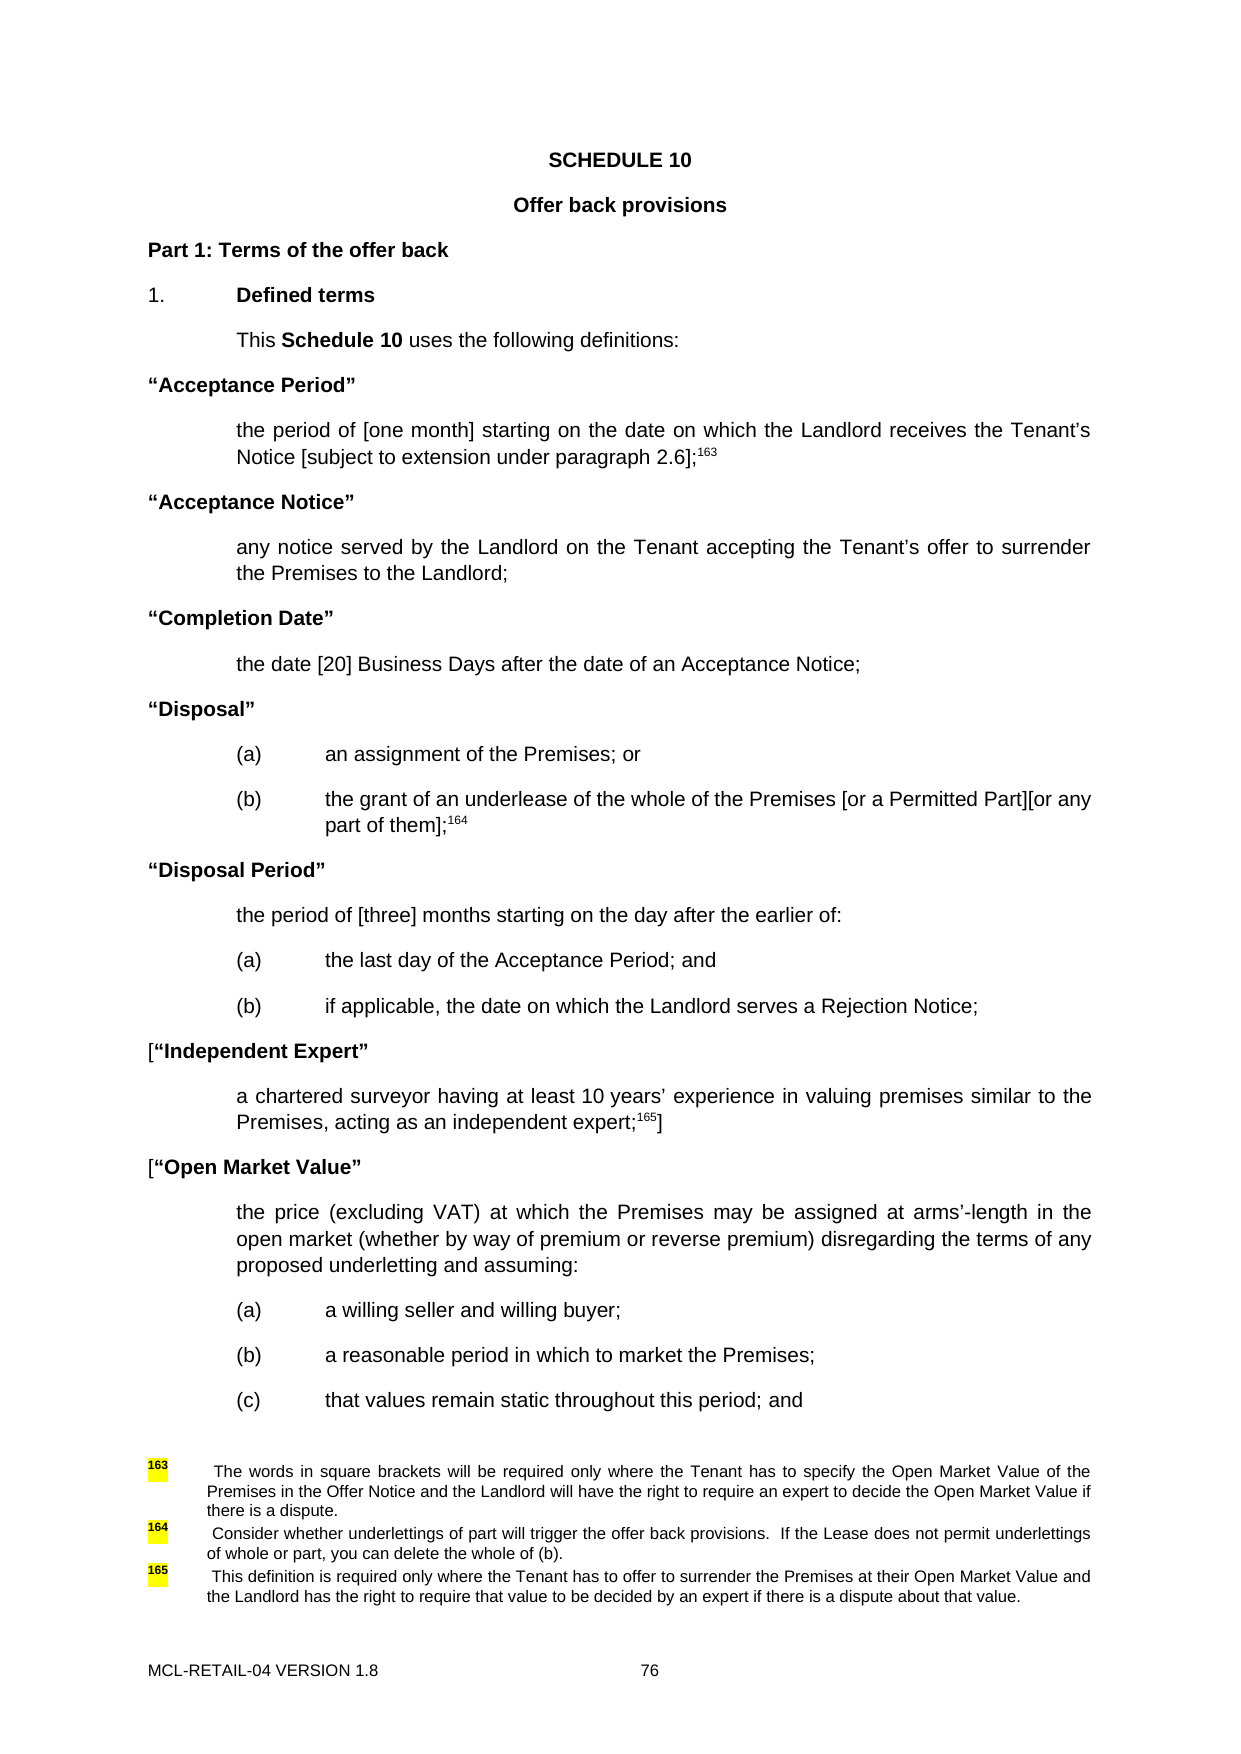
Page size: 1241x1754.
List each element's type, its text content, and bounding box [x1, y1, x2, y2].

text any notice served by the Landlord on the Tenant accepting the Tenant’s offer to surrender the Premises to the Landlord; [236, 535, 1093, 585]
text that values remain static throughout this period; and [236, 1388, 1093, 1412]
text “Completion Date” [148, 606, 1093, 630]
text Defined terms [148, 283, 1093, 307]
text “Acceptance Notice” [148, 490, 1093, 514]
text a reasonable period in which to market the Premises; [236, 1343, 1093, 1367]
text the period of [one month] starting on the date on which the Landlord receives the Tenant’s Notice [subject to extension under paragraph 2.6]; [236, 418, 1093, 468]
text a chartered surveyor having at least 10 years’ experience in valuing premises similar to the Premises, acting as an independent expert;] [236, 1084, 1093, 1134]
subtitle Offer back provisions [148, 193, 1093, 217]
text the period of [three] months starting on the day after the earlier of: [236, 903, 1093, 927]
list an assignment of the Premises; or [236, 742, 1093, 766]
list a willing seller and willing buyer; [236, 1298, 1093, 1322]
list the last day of the Acceptance Period; and [236, 948, 1093, 972]
text the grant of an underlease of the whole of the Premises [or a Permitted Part][or any part of them]; [236, 787, 1093, 837]
text This Schedule 10 uses the following definitions: [236, 328, 1093, 352]
text [“Open Market Value” [148, 1155, 1093, 1179]
text “Acceptance Period” [148, 373, 1093, 397]
text the price (excluding VAT) at which the Premises may be assigned at arms’-length in the open market (whether by way of premium or reverse premium) disregarding the terms of any proposed underletting and assuming: [236, 1200, 1093, 1277]
text : Terms of the offer back [148, 238, 1093, 262]
text “Disposal Period” [148, 858, 1093, 882]
list if applicable, the date on which the Landlord serves a Rejection Notice; [236, 993, 1093, 1017]
text the date [20] Business Days after the date of an Acceptance Notice; [236, 651, 1093, 675]
text [“Independent Expert” [148, 1038, 1093, 1062]
text “Disposal” [148, 696, 1093, 720]
